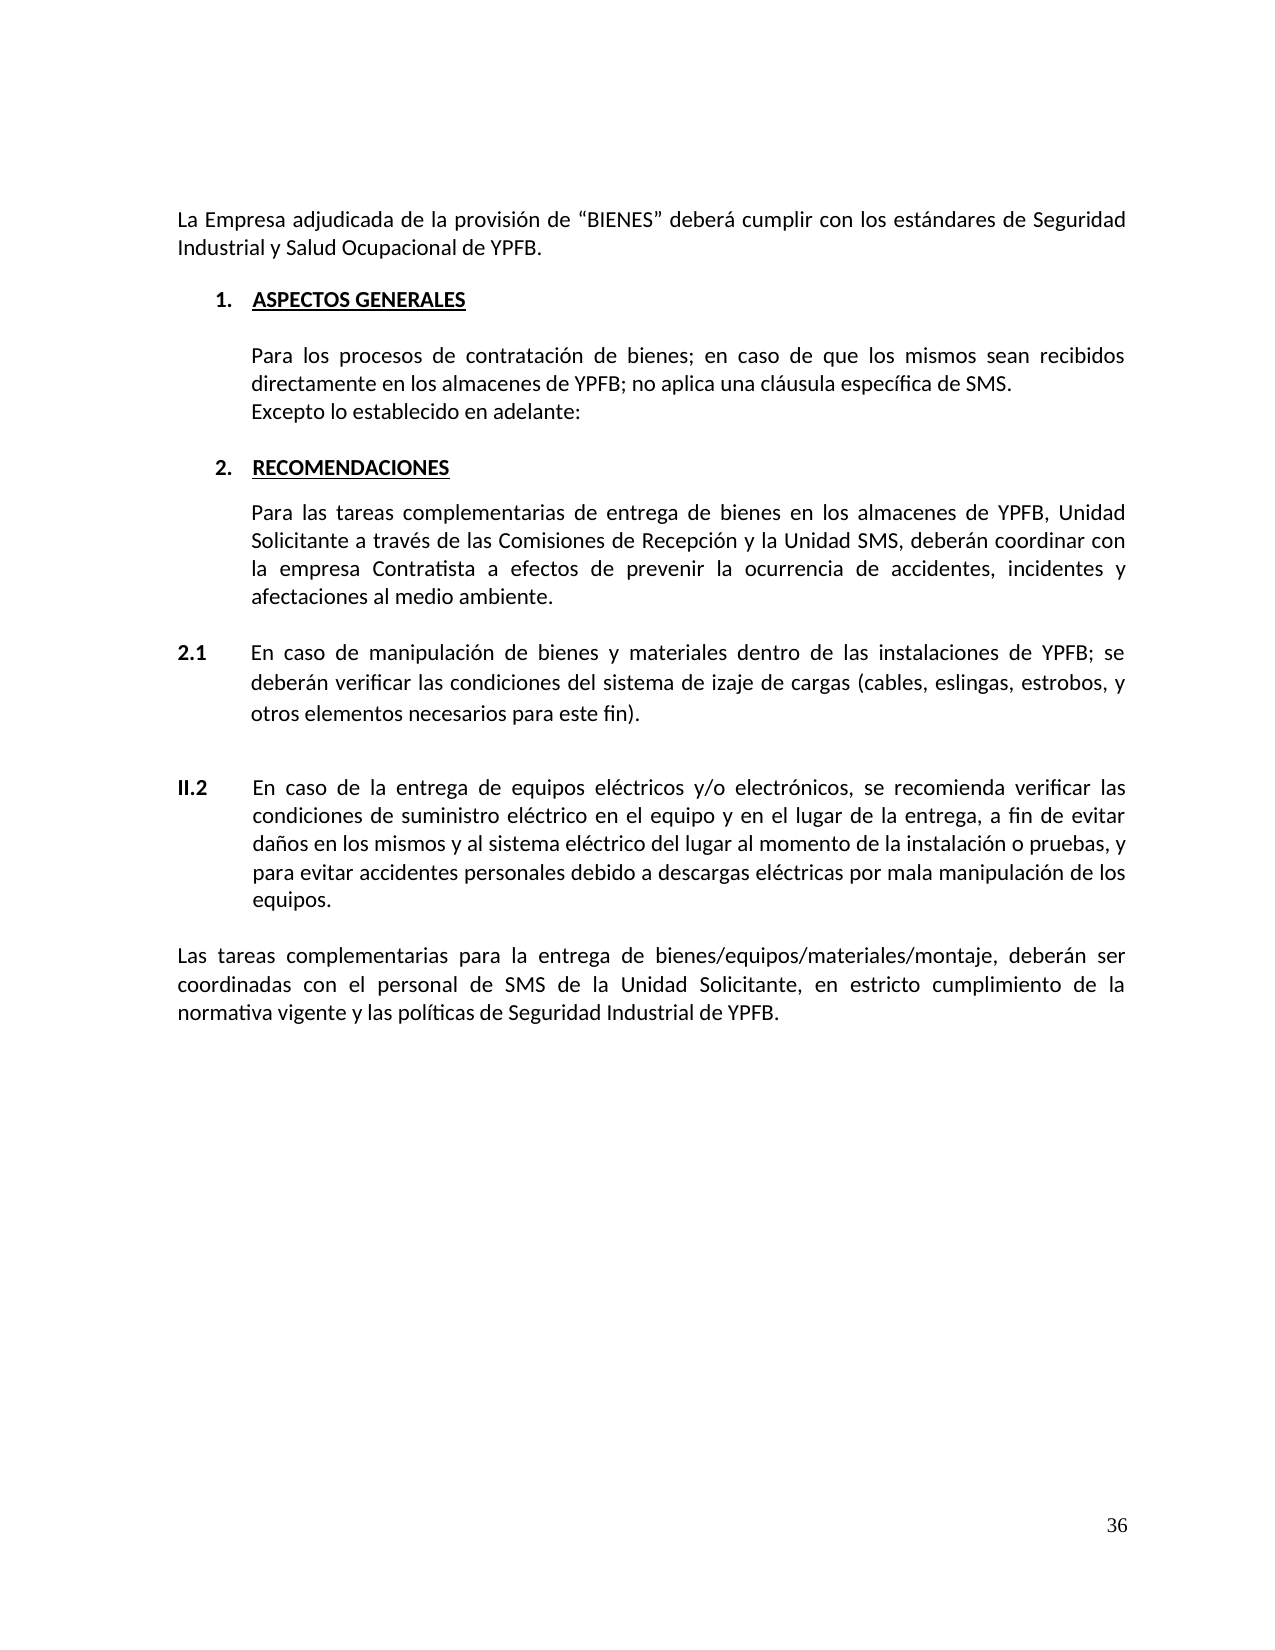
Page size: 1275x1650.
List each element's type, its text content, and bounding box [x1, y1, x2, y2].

list Para los procesos de contratación de bienes; en caso de que los mismos sean recibidos directamente en los almacenes de YPFB; no aplica una cláusula específica de SMS. [251, 341, 1127, 397]
text Para las tareas complementarias de entrega de bienes en los almacenes de YPFB, Unidad Solicitante a través de las Comisiones de Recepción y la Unidad SMS, deberán coordinar con la empresa Contratista a efectos de prevenir la ocurrencia de accidentes, incidentes y afectaciones al medio ambiente. [251, 498, 1127, 610]
text Excepto lo establecido en adelante: [251, 397, 1127, 425]
list ASPECTOS GENERALES [215, 285, 1127, 313]
list En caso de la entrega de equipos eléctricos y/o electrónicos, se recomienda verificar las condiciones de suministro eléctrico en el equipo y en el lugar de la entrega, a fin de evitar daños en los mismos y al sistema eléctrico del lugar al momento de la instalación o pruebas, y para evitar accidentes personales debido a descargas eléctricas por mala manipulación de los equipos. [177, 773, 1127, 914]
text 2.1 En caso de manipulación de bienes y materiales dentro de las instalaciones de YPFB; se deberán verificar las condiciones del sistema de izaje de cargas (cables, eslingas, estrobos, y otros elementos necesarios para este fin). [177, 638, 1127, 727]
list RECOMENDACIONES [215, 453, 1127, 481]
text La Empresa adjudicada de la provisión de “BIENES” deberá cumplir con los estándares de Seguridad Industrial y Salud Ocupacional de YPFB. [177, 205, 1127, 261]
list Las tareas complementarias para la entrega de bienes/equipos/materiales/montaje, deberán ser coordinadas con el personal de SMS de la Unidad Solicitante, en estricto cumplimiento de la normativa vigente y las políticas de Seguridad Industrial de YPFB. [177, 942, 1127, 1026]
